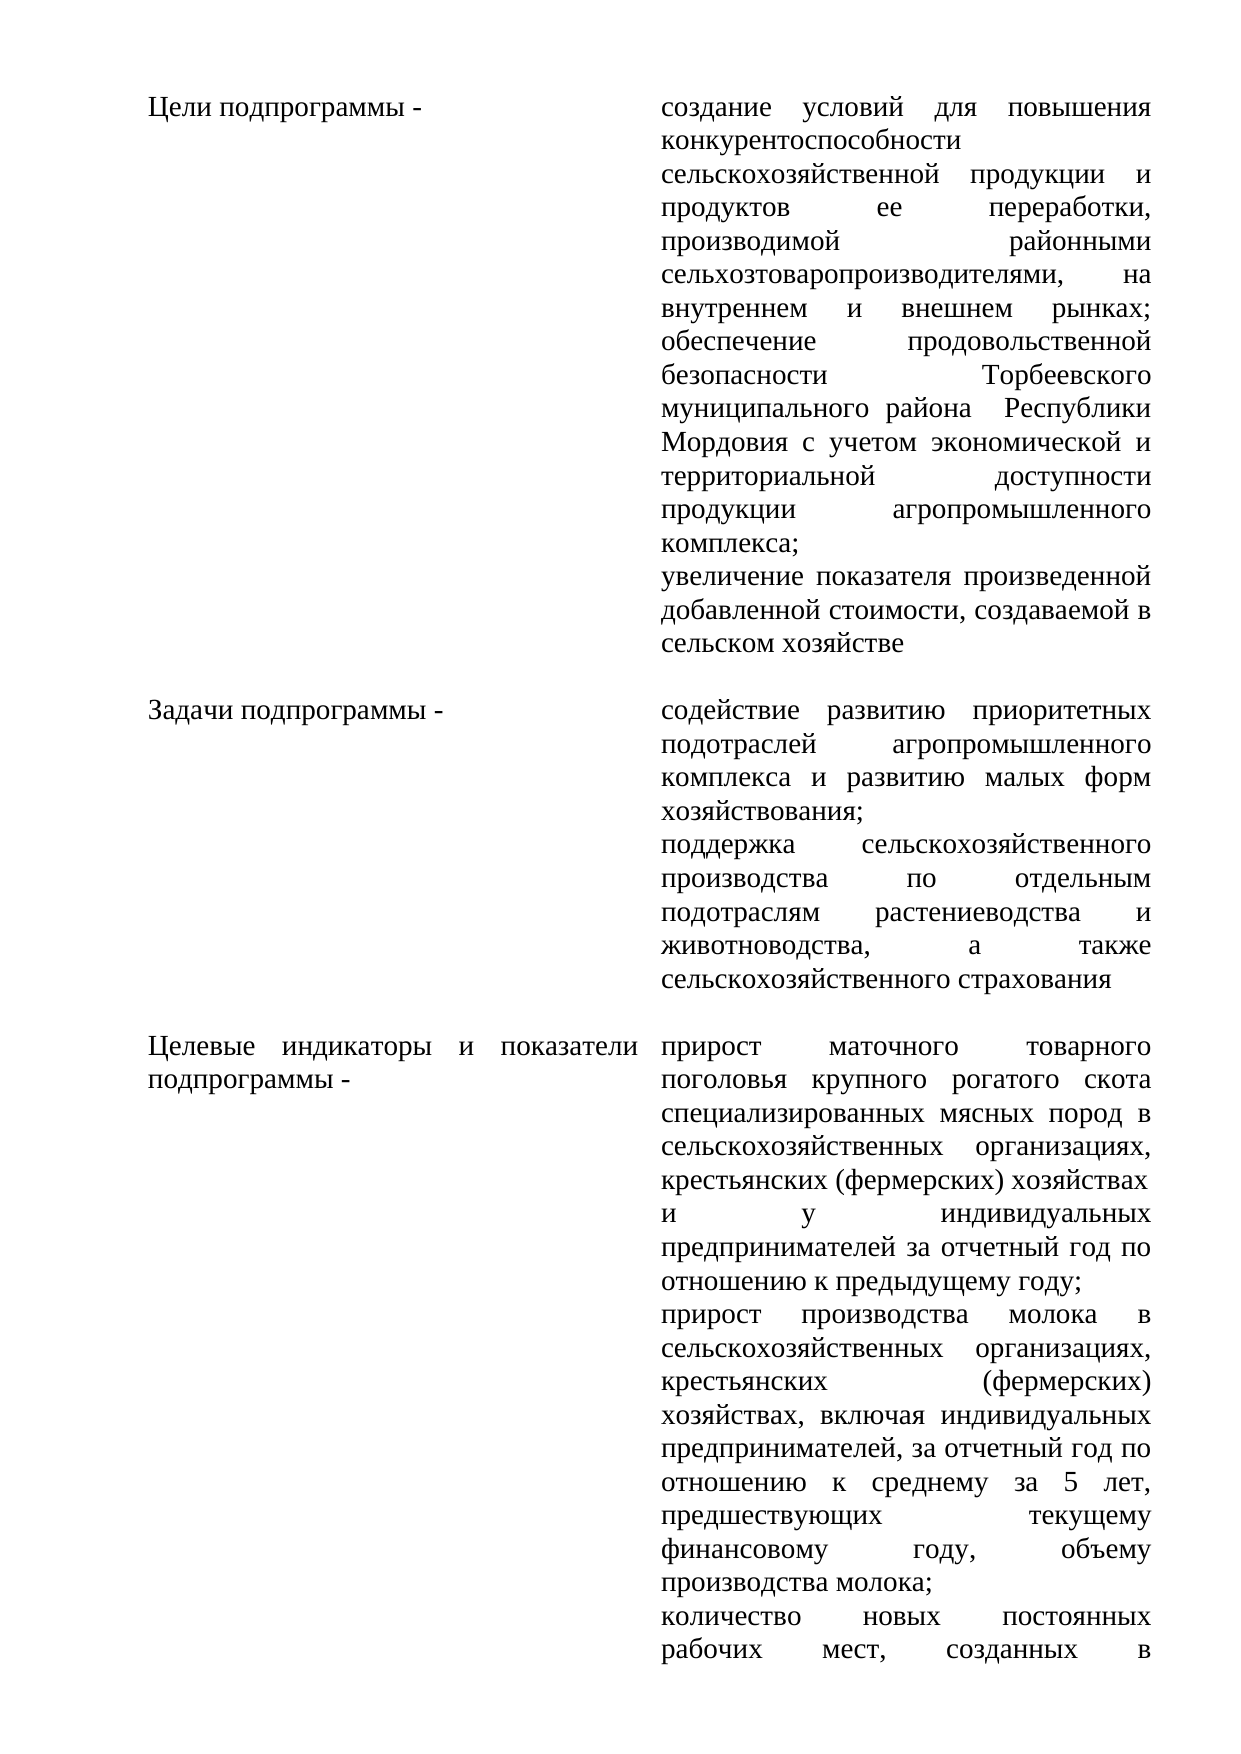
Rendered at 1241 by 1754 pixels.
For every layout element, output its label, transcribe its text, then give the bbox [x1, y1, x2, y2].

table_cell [650, 89, 1163, 692]
table_cell Задачи подпрограммы - [136, 693, 649, 1028]
table_cell Цели подпрограммы - [136, 89, 649, 692]
table_cell содействие развитию приоритетных подотраслей агропромышленного комплекса и развитию малых форм хозяйствования; поддержка сельскохозяйственного производства по отдельным подотраслям растениеводства и животноводства, а также сельскохозяйственного страхования [650, 693, 1163, 1028]
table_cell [136, 1028, 649, 1665]
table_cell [650, 1028, 1163, 1665]
